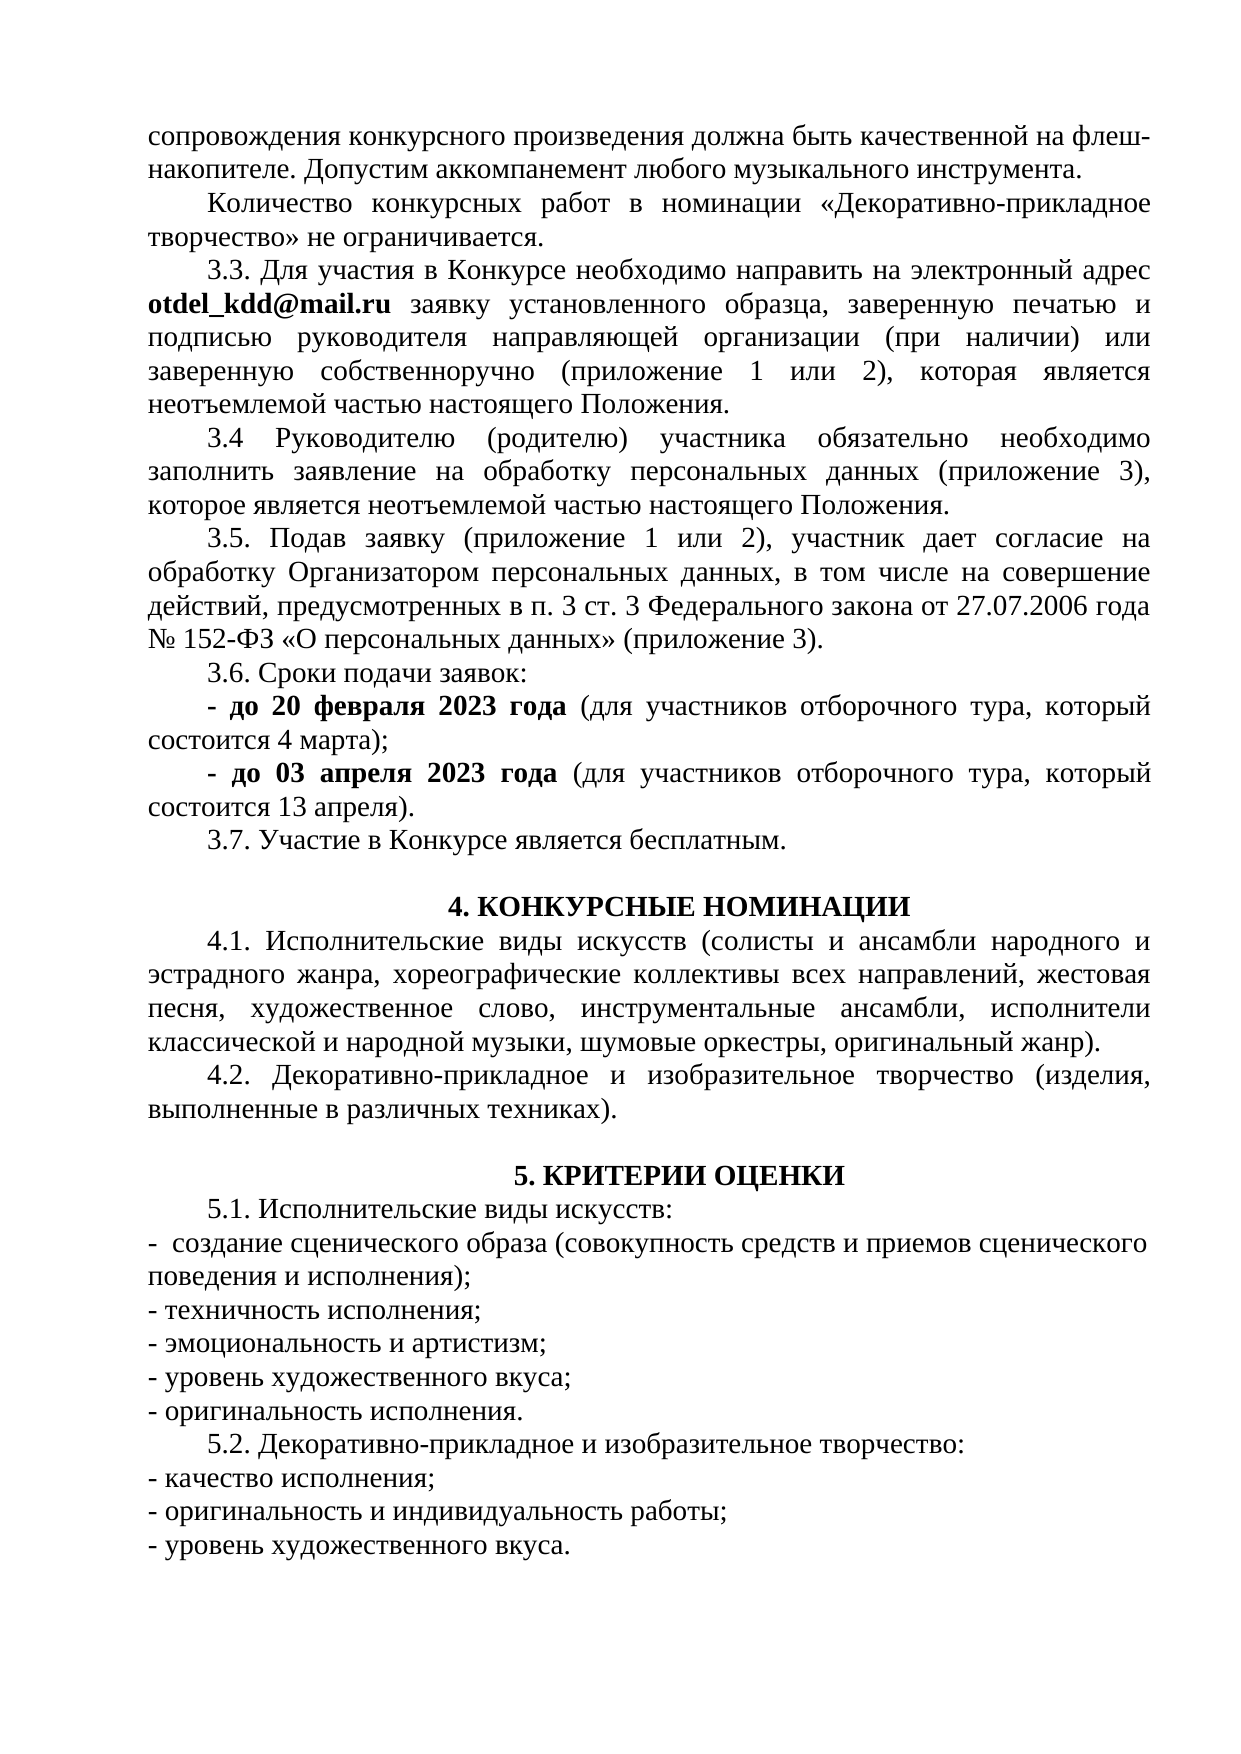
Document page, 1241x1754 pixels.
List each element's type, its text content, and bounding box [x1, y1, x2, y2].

text - оригинальность исполнения. [148, 1393, 1152, 1426]
text - создание сценического образа (совокупность средств и приемов сценического поведения и исполнения); [148, 1225, 1152, 1292]
text - качество исполнения; [148, 1460, 1152, 1493]
text Количество конкурсных работ в номинации «Декоративно-прикладное творчество» не ограничивается. [148, 185, 1152, 252]
text 4. КОНКУРСНЫЕ НОМИНАЦИИ [148, 889, 1152, 923]
text 4.2. Декоративно-прикладное и изобразительное творчество (изделия, выполненные в различных техниках). [148, 1057, 1152, 1124]
text 5.1. Исполнительские виды искусств: [148, 1191, 1152, 1225]
text 3.3. Для участия в Конкурсе необходимо направить на электронный адрес otdel_kdd@mail.ru заявку установленного образца, заверенную печатью и подписью руководителя направляющей организации (при наличии) или заверенную собственноручно (приложение 1 или 2), которая является неотъемлемой частью настоящего Положения. [148, 252, 1152, 420]
text 4.1. Исполнительские виды искусств (солисты и ансамбли народного и эстрадного жанра, хореографические коллективы всех направлений, жестовая песня, художественное слово, инструментальные ансамбли, исполнители классической и народной музыки, шумовые оркестры, оригинальный жанр). [148, 923, 1152, 1057]
text - техничность исполнения; [148, 1292, 1152, 1326]
text 5. КРИТЕРИИ ОЦЕНКИ [148, 1158, 1152, 1191]
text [148, 118, 1152, 185]
text - уровень художественного вкуса. [148, 1527, 1152, 1560]
text - оригинальность и индивидуальность работы; [148, 1493, 1152, 1527]
text 3.5. Подав заявку (приложение 1 или 2), участник дает согласие на обработку Организатором персональных данных, в том числе на совершение действий, предусмотренных в п. 3 ст. 3 Федерального закона от 27.07.2006 года № 152-ФЗ «О персональных данных» (приложение 3). [148, 521, 1152, 655]
text - до 03 апреля 2023 года (для участников отборочного тура, который состоится 13 апреля). [148, 755, 1152, 822]
text 3.7. Участие в Конкурсе является бесплатным. [148, 822, 1152, 856]
text - эмоциональность и артистизм; [148, 1326, 1152, 1359]
text 5.2. Декоративно-прикладное и изобразительное творчество: [148, 1426, 1152, 1460]
text - уровень художественного вкуса; [148, 1359, 1152, 1393]
text 3.4 Руководителю (родителю) участника обязательно необходимо заполнить заявление на обработку персональных данных (приложение 3), которое является неотъемлемой частью настоящего Положения. [148, 420, 1152, 521]
text - до 20 февраля 2023 года (для участников отборочного тура, который состоится 4 марта); [148, 688, 1152, 755]
text 3.6. Сроки подачи заявок: [148, 655, 1152, 688]
